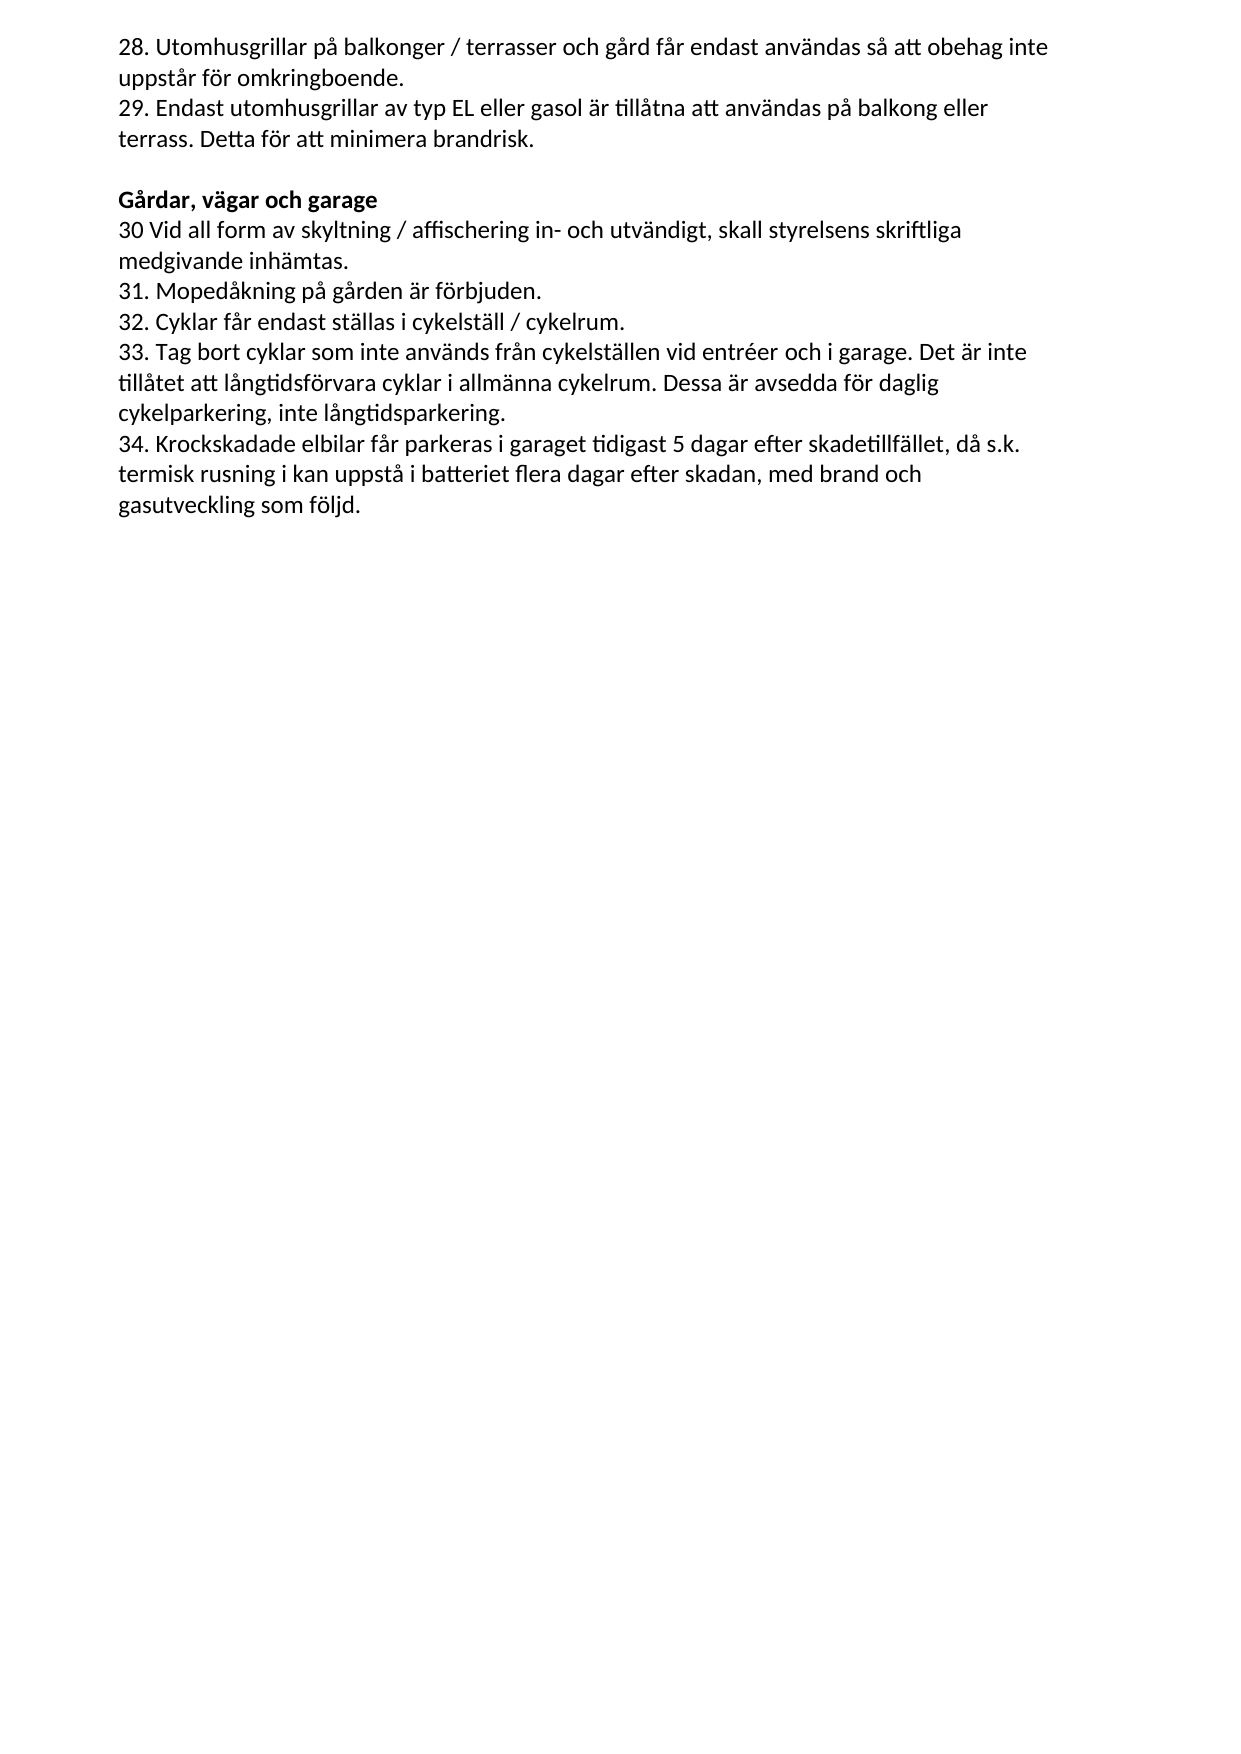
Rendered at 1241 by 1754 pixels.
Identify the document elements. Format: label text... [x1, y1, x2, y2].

text 28. Utomhusgrillar på balkonger / terrasser och gård får endast användas så att obehag inte uppstår för omkringboende. [118, 31, 1063, 92]
text 33. Tag bort cyklar som inte används från cykelställen vid entréer och i garage. Det är inte tillåtet att långtidsförvara cyklar i allmänna cykelrum. Dessa är avsedda för daglig cykelparkering, inte långtidsparkering. 34. Krockskadade elbilar får parkeras i garaget tidigast 5 dagar efter skadetillfället, då s.k. termisk rusning i kan uppstå i batteriet flera dagar efter skadan, med brand och gasutveckling som följd. [118, 336, 1063, 519]
text Gårdar, vägar och garage 30 Vid all form av skyltning / affischering in- och utvändigt, skall styrelsens skriftliga medgivande inhämtas. 31. Mopedåkning på gården är förbjuden. 32. Cyklar får endast ställas i cykelställ / cykelrum. [118, 153, 1063, 336]
text 29. Endast utomhusgrillar av typ EL eller gasol är tillåtna att användas på balkong eller terrass. Detta för att minimera brandrisk. [118, 92, 1063, 153]
